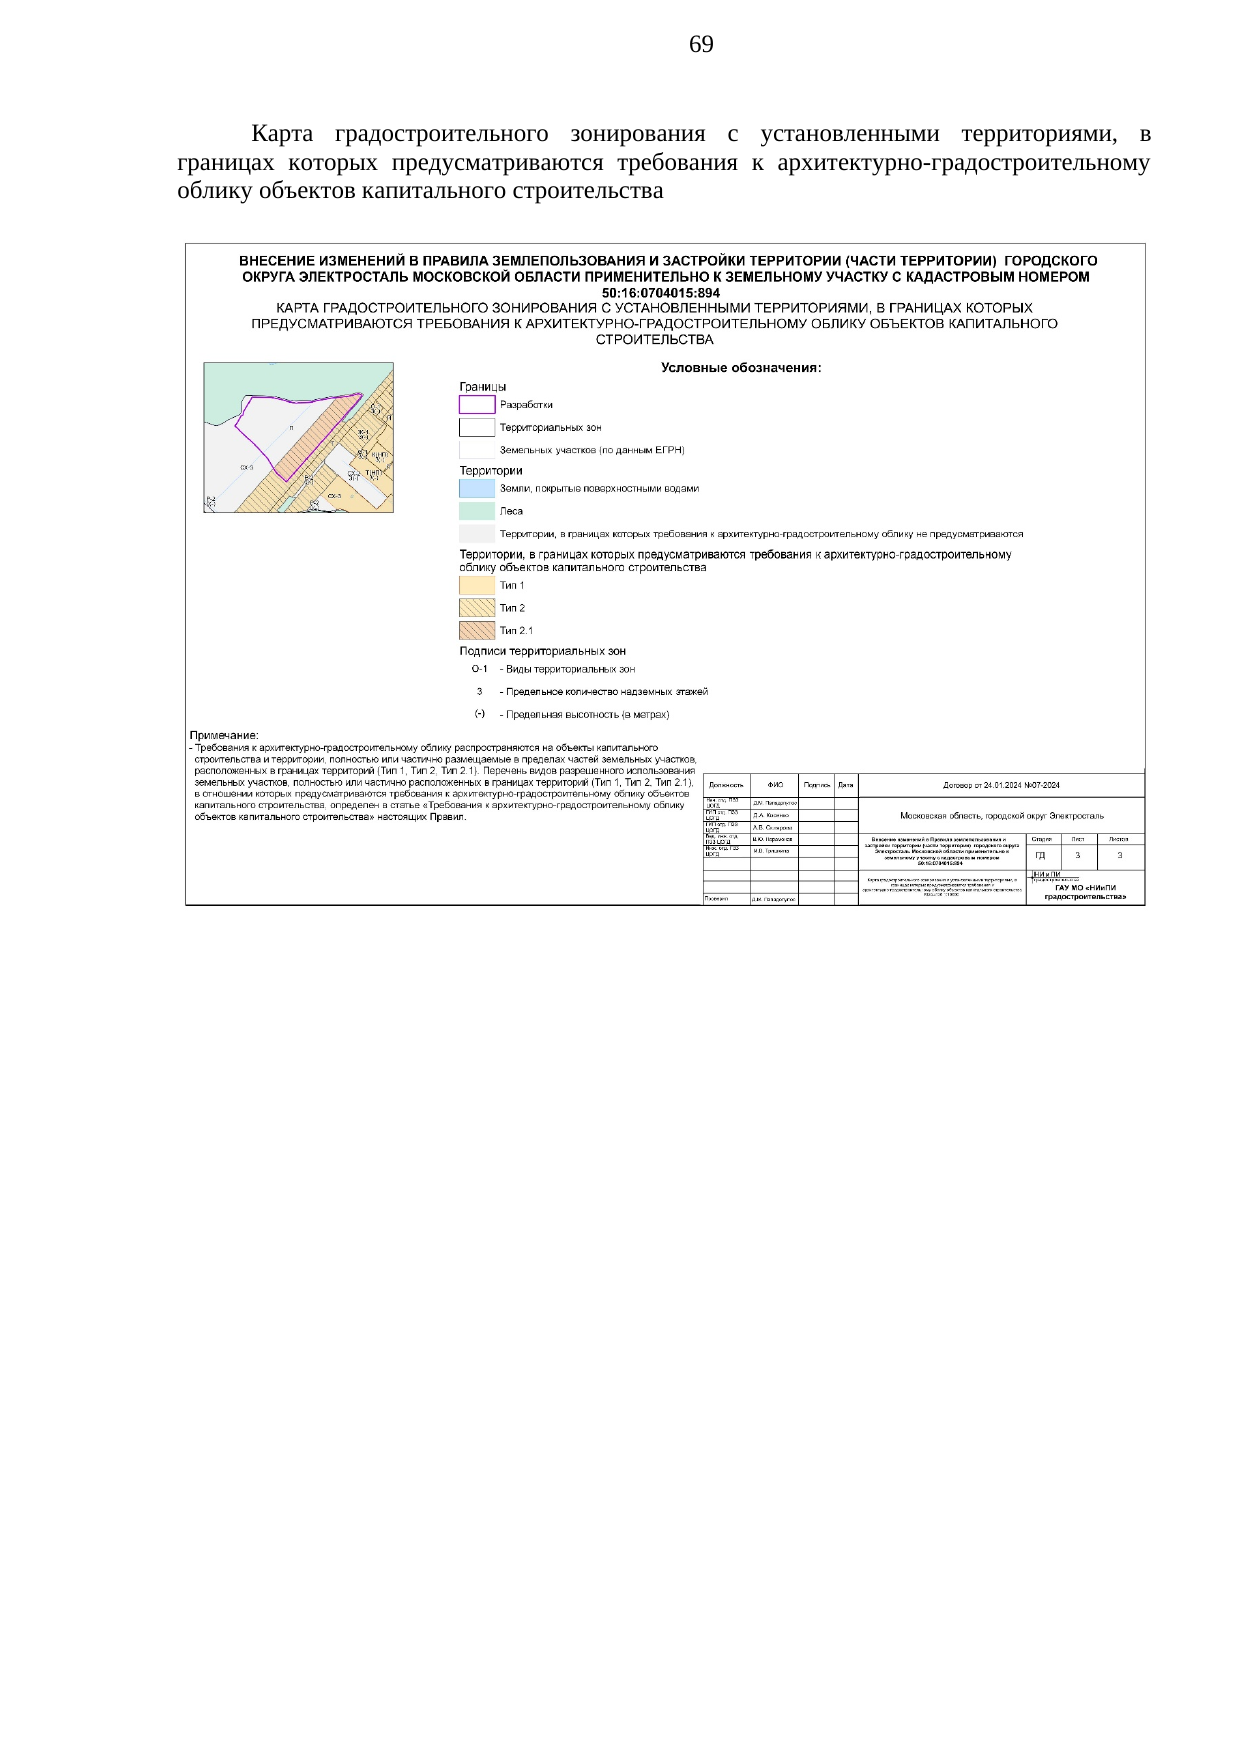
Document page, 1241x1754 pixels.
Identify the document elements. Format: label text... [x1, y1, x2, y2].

picture [177, 233, 1152, 911]
text Карта градостроительного зонирования с установленными территориями, в границах которых предусматриваются требования к архитектурно-градостроительному облику объектов капитального строительства [177, 118, 1152, 204]
